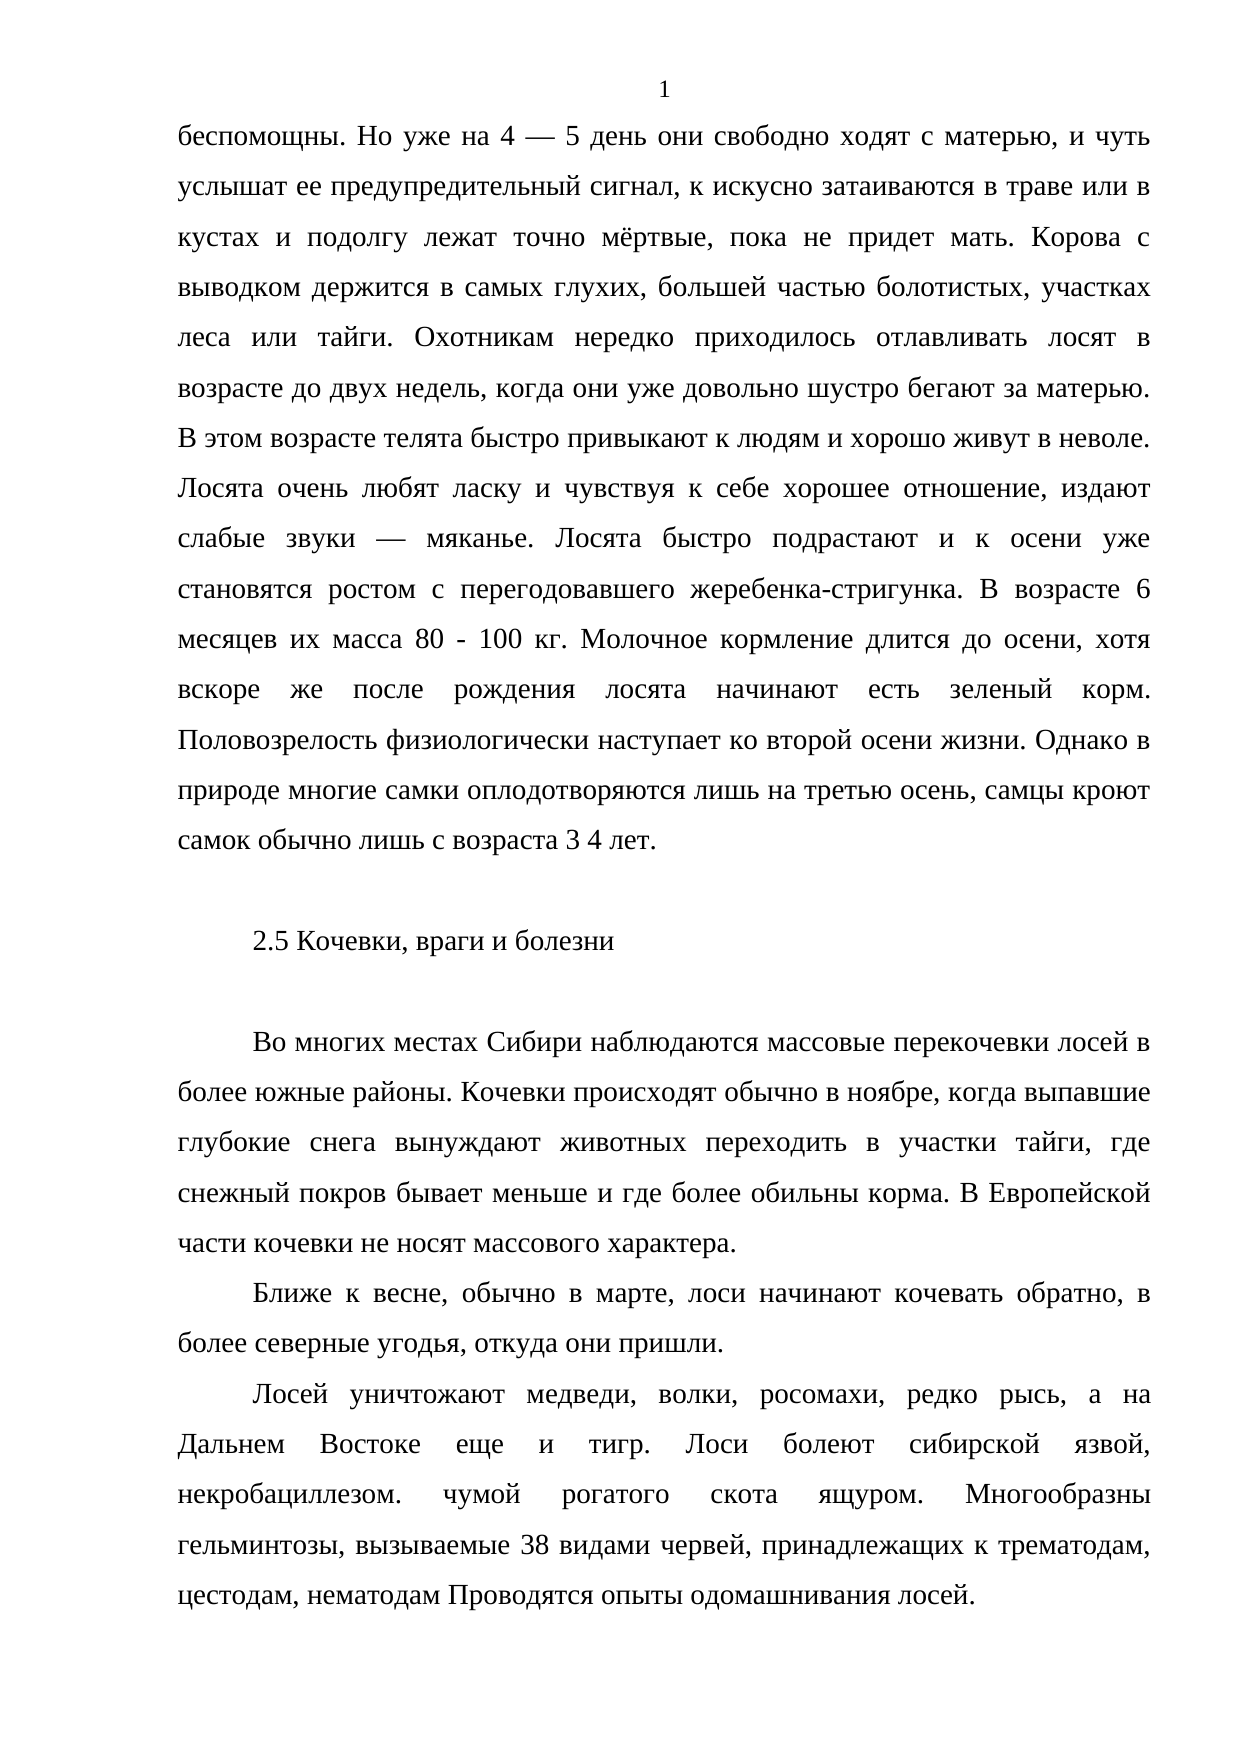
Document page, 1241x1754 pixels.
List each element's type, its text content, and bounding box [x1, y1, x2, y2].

text Ближе к весне, обычно в марте, лоси начинают кочевать обратно, в более северные угодья, откуда они пришли. [177, 1275, 1152, 1359]
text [177, 118, 1152, 856]
text Лосей уничтожают медведи, волки, росомахи, редко рысь, а на Дальнем Востоке еще и тигр. Лоси болеют сибирской язвой, некробациллезом. чумой рогатого скота ящуром. Многообразны гельминтозы, вызываемые 38 видами червей, принадлежащих к трематодам, цестодам, нематодам Проводятся опыты одомашнивания лосей. [177, 1376, 1152, 1611]
text 2.5 Кочевки, враги и болезни [177, 923, 1152, 957]
text Во многих местах Сибири наблюдаются массовые перекочевки лосей в более южные районы. Кочевки происходят обычно в ноябре, когда выпавшие глубокие снега вынуждают животных переходить в участки тайги, где снежный покров бывает меньше и где более обильны корма. В Европейской части кочевки не носят массового характера. [177, 1024, 1152, 1258]
